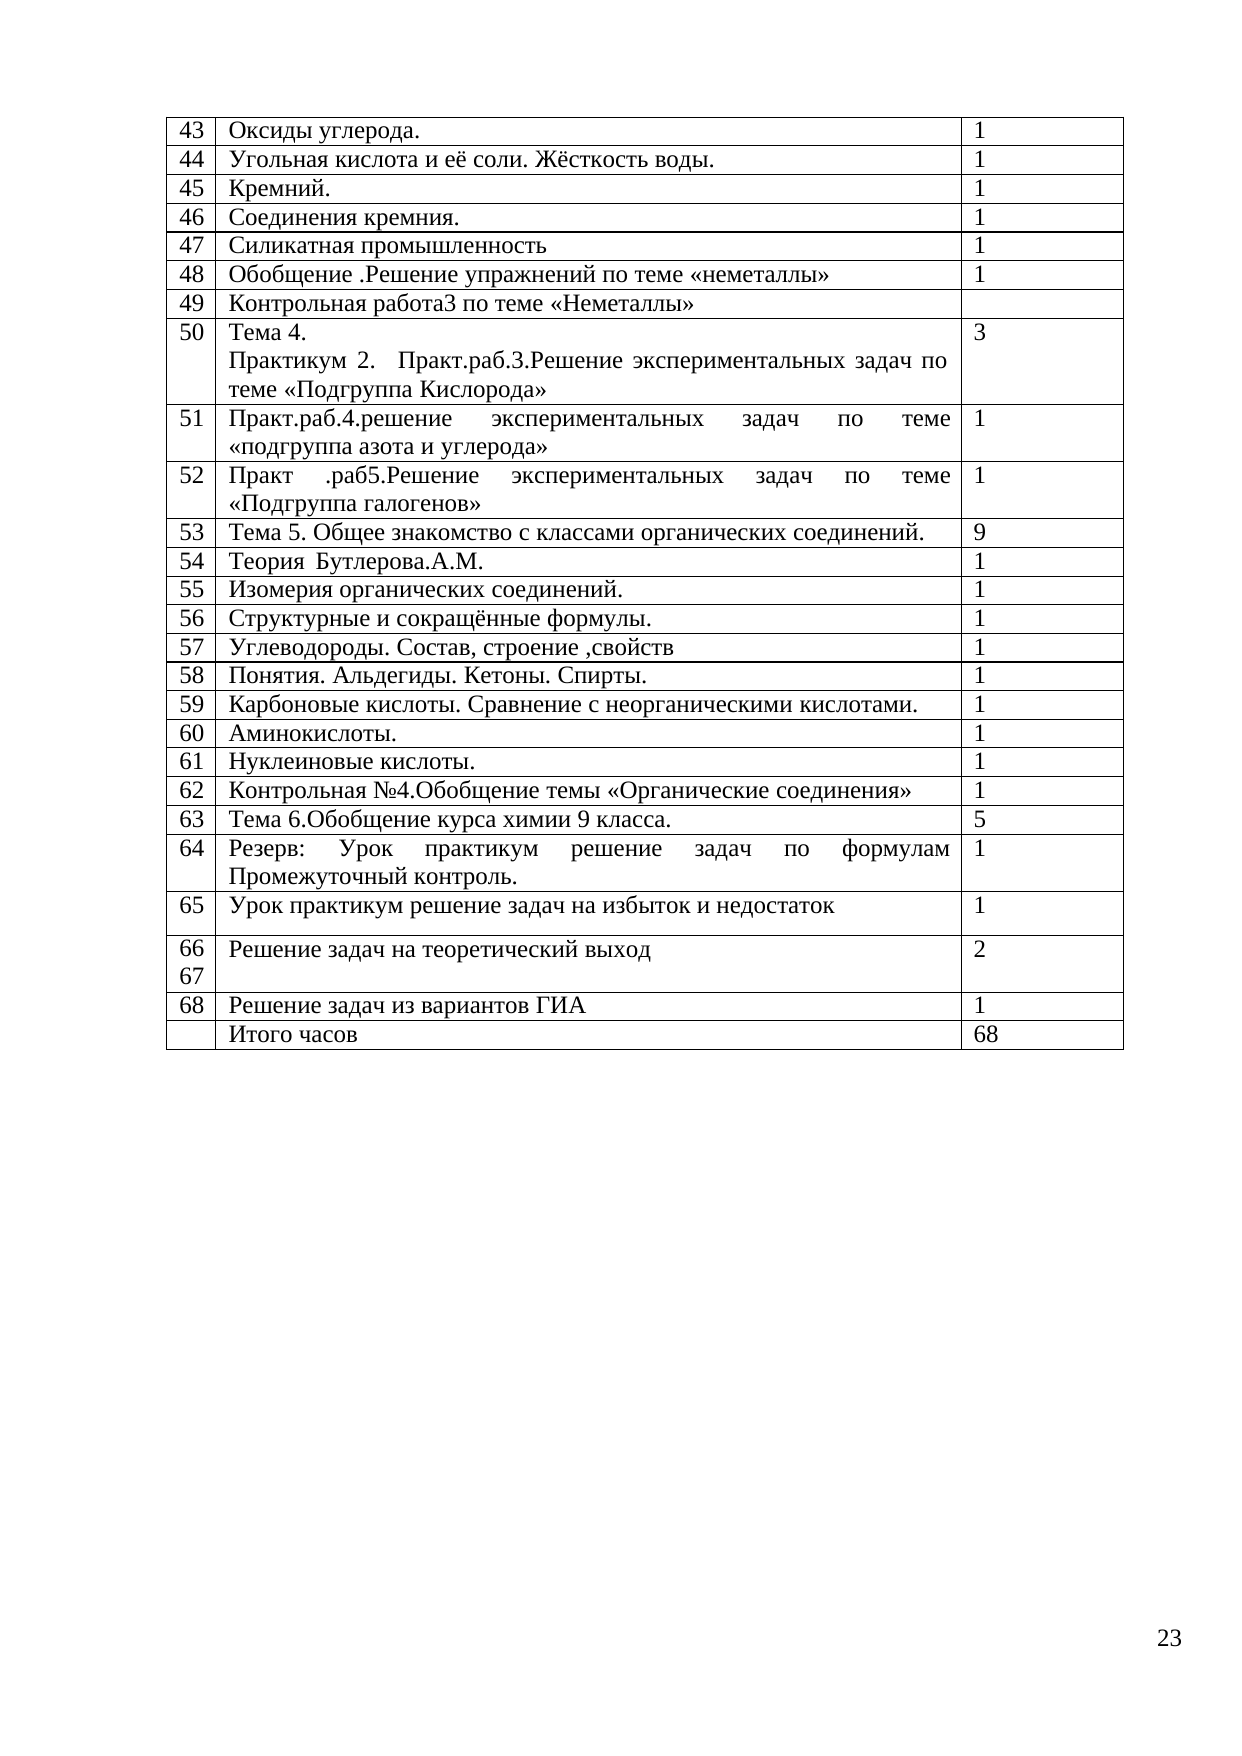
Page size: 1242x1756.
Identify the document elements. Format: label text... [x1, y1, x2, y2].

table_cell 63 [167, 806, 215, 834]
table_cell 9 [962, 519, 1123, 547]
table_cell Итого часов [216, 1021, 961, 1049]
table_cell 55 [167, 577, 215, 604]
table_cell 45 [167, 175, 215, 203]
table_cell [962, 290, 1123, 317]
table_cell 1 [962, 605, 1123, 633]
table_cell 52 [167, 462, 215, 518]
table_cell Силикатная промышленность [216, 233, 961, 260]
table_cell 3 [962, 319, 1123, 403]
table_cell 60 [167, 720, 215, 747]
table_cell Изомерия органических соединений. [216, 577, 961, 604]
table_header Оксиды углерода. [216, 118, 961, 145]
table_cell 1 [962, 146, 1123, 174]
table_cell 1 [962, 261, 1123, 289]
table_cell 44 [167, 146, 215, 174]
table_cell 2 [962, 936, 1123, 992]
table_cell 68 [962, 1021, 1123, 1049]
table_cell Обобщение .Решение упражнений по теме «неметаллы» [216, 261, 961, 289]
table_cell 1 [962, 405, 1123, 461]
table_cell 68 [167, 993, 215, 1020]
table_cell 50 [167, 319, 215, 403]
table_cell Теория Бутлерова.А.М. [216, 548, 961, 576]
table_cell 1 [962, 204, 1123, 231]
table_cell 1 [962, 233, 1123, 260]
table_cell 54 [167, 548, 215, 576]
table_cell Практ.раб.4.решение экспериментальных задач по теме «подгруппа азота и углерода» [216, 405, 961, 461]
table_cell 61 [167, 748, 215, 776]
table_cell Тема 4. Практикум 2. Практ.раб.3.Решение экспериментальных задач по теме «Подгруппа Кислорода» [216, 319, 961, 403]
table_cell 1 [962, 720, 1123, 747]
table_cell Практ .раб5.Решение экспериментальных задач по теме «Подгруппа галогенов» [216, 462, 961, 518]
table_cell Решение задач на теоретический выход [216, 936, 961, 992]
table_header 1 [962, 118, 1123, 145]
table_cell Кремний. [216, 175, 961, 203]
table_cell 58 [167, 663, 215, 690]
table_cell 46 [167, 204, 215, 231]
table_header 43 [167, 118, 215, 145]
table_cell 1 [962, 462, 1123, 518]
table_cell 1 [962, 835, 1123, 891]
table_cell 1 [962, 993, 1123, 1020]
table_cell 1 [962, 175, 1123, 203]
table_cell 1 [962, 748, 1123, 776]
table_cell Нуклеиновые кислоты. [216, 748, 961, 776]
table_cell 1 [962, 892, 1123, 934]
table_cell Структурные и сокращённые формулы. [216, 605, 961, 633]
table_cell Карбоновые кислоты. Сравнение с неорганическими кислотами. [216, 691, 961, 719]
table_cell Понятия. Альдегиды. Кетоны. Спирты. [216, 663, 961, 690]
table_cell Решение задач из вариантов ГИА [216, 993, 961, 1020]
table_cell Урок практикум решение задач на избыток и недостаток [216, 892, 961, 934]
table_cell Аминокислоты. [216, 720, 961, 747]
table_cell [167, 1021, 215, 1049]
table_cell 49 [167, 290, 215, 317]
table_cell 1 [962, 548, 1123, 576]
table_cell Резерв: Урок практикум решение задач по формулам Промежуточный контроль. [216, 835, 961, 891]
table_cell 1 [962, 663, 1123, 690]
table_cell 64 [167, 835, 215, 891]
table_cell Тема 5. Общее знакомство с классами органических соединений. [216, 519, 961, 547]
table_cell 66 67 [167, 936, 215, 992]
table_cell 1 [962, 634, 1123, 661]
table_cell Тема 6.Обобщение курса химии 9 класса. [216, 806, 961, 834]
table_cell 47 [167, 233, 215, 260]
table_cell Контрольная работа3 по теме «Неметаллы» [216, 290, 961, 317]
table_cell 62 [167, 777, 215, 805]
table_cell 5 [962, 806, 1123, 834]
table_cell Контрольная №4.Обобщение темы «Органические соединения» [216, 777, 961, 805]
table_cell 1 [962, 777, 1123, 805]
table_cell 59 [167, 691, 215, 719]
table_cell 1 [962, 577, 1123, 604]
table_cell 65 [167, 892, 215, 934]
table_cell 1 [962, 691, 1123, 719]
table_cell Угольная кислота и её соли. Жёсткость воды. [216, 146, 961, 174]
table_cell 57 [167, 634, 215, 661]
table_cell Углеводороды. Состав, строение ,свойств [216, 634, 961, 661]
table_cell 48 [167, 261, 215, 289]
table_cell Соединения кремния. [216, 204, 961, 231]
table_cell 56 [167, 605, 215, 633]
table_cell 53 [167, 519, 215, 547]
table_cell 51 [167, 405, 215, 461]
